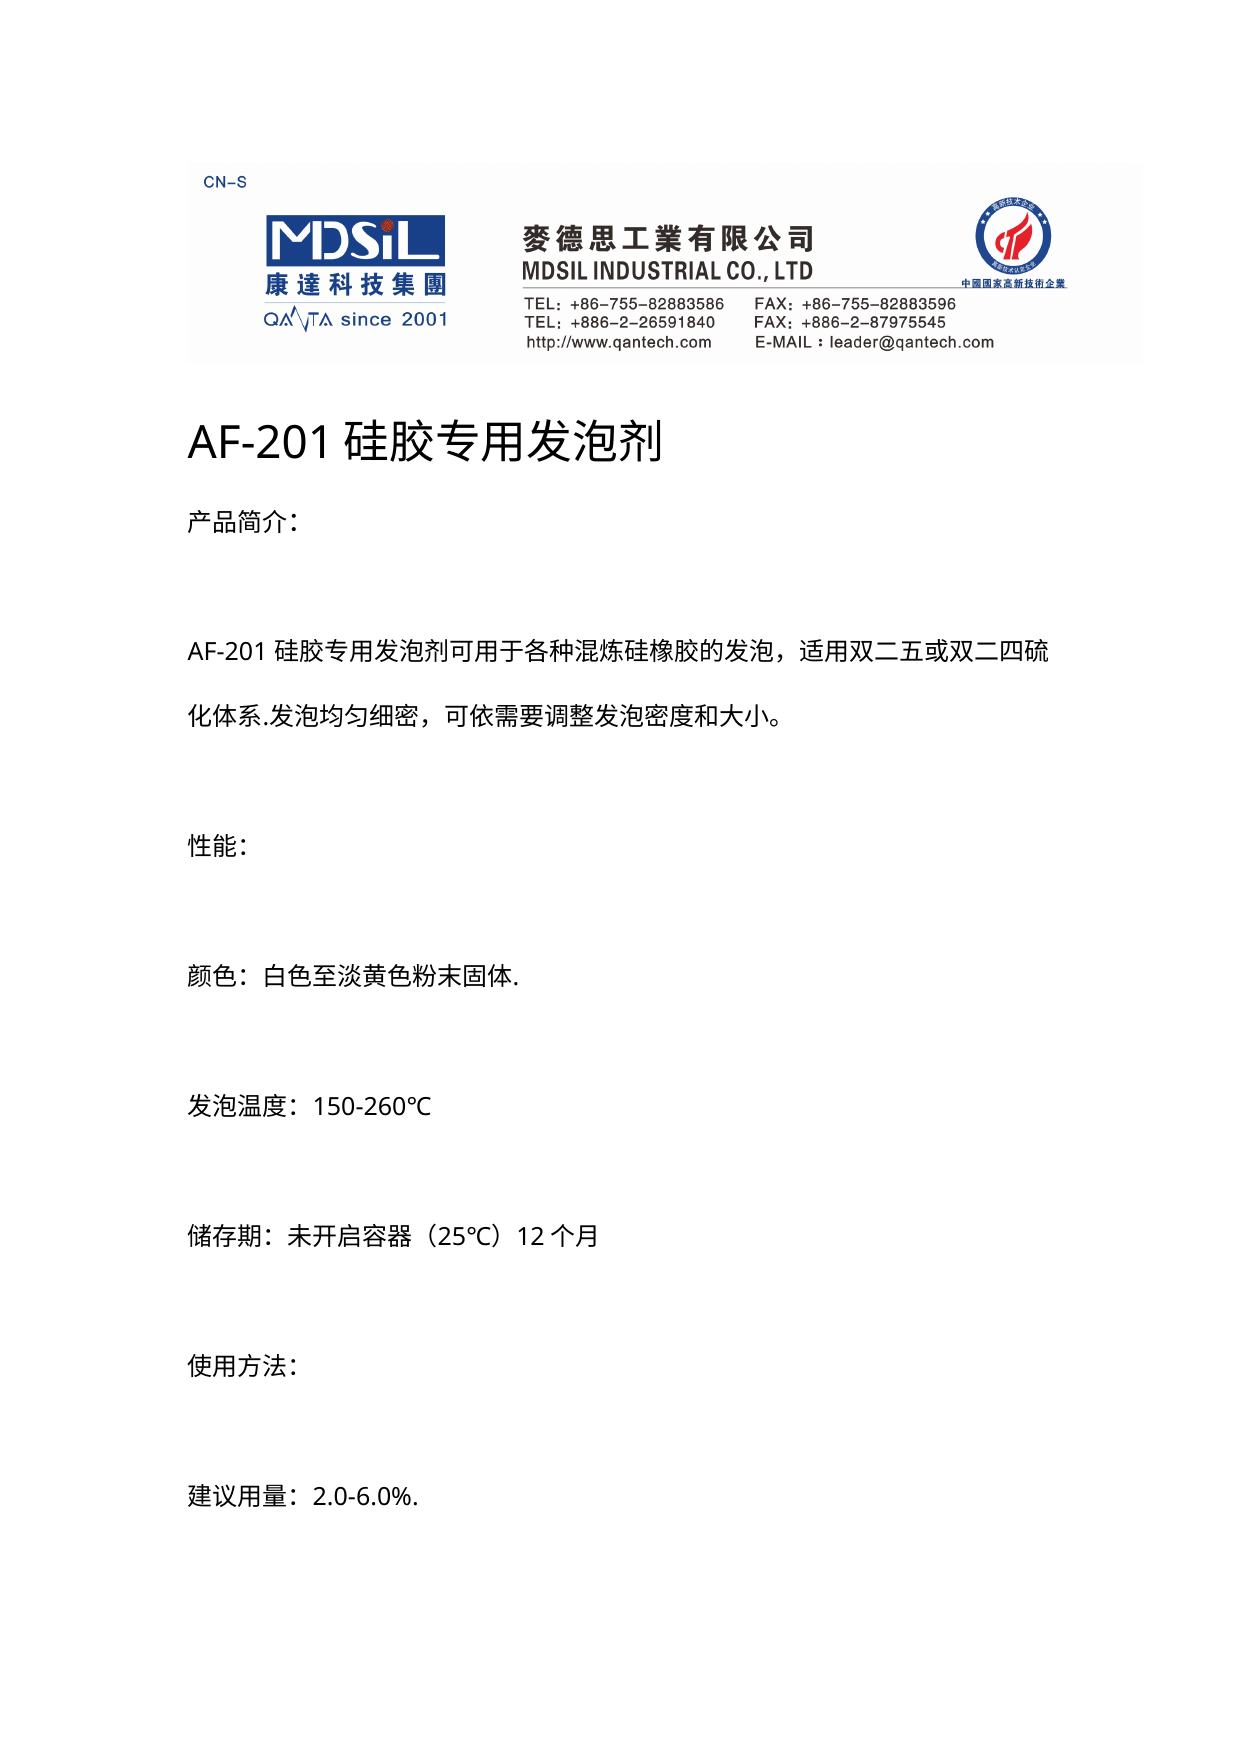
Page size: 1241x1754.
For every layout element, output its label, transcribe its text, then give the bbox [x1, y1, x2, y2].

text AF-201 硅胶专用发泡剂可用于各种混炼硅橡胶的发泡，适用双二五或双二四硫化体系.发泡均匀细密，可依需要调整发泡密度和大小。 [187, 617, 1053, 747]
text AF-201硅胶专用发泡剂 [187, 363, 1053, 487]
text 颜色：白色至淡黄色粉末固体. [187, 942, 1053, 1007]
text 产品简介： [187, 487, 1053, 552]
text 使用方法： [187, 1332, 1053, 1397]
text 储存期：未开启容器（25℃）12个月 [187, 1202, 1053, 1267]
picture [187, 162, 1143, 363]
text 发泡温度：150-260℃ [187, 1072, 1053, 1137]
text 性能： [187, 812, 1053, 877]
text 建议用量：2.0-6.0%. [187, 1462, 1053, 1527]
